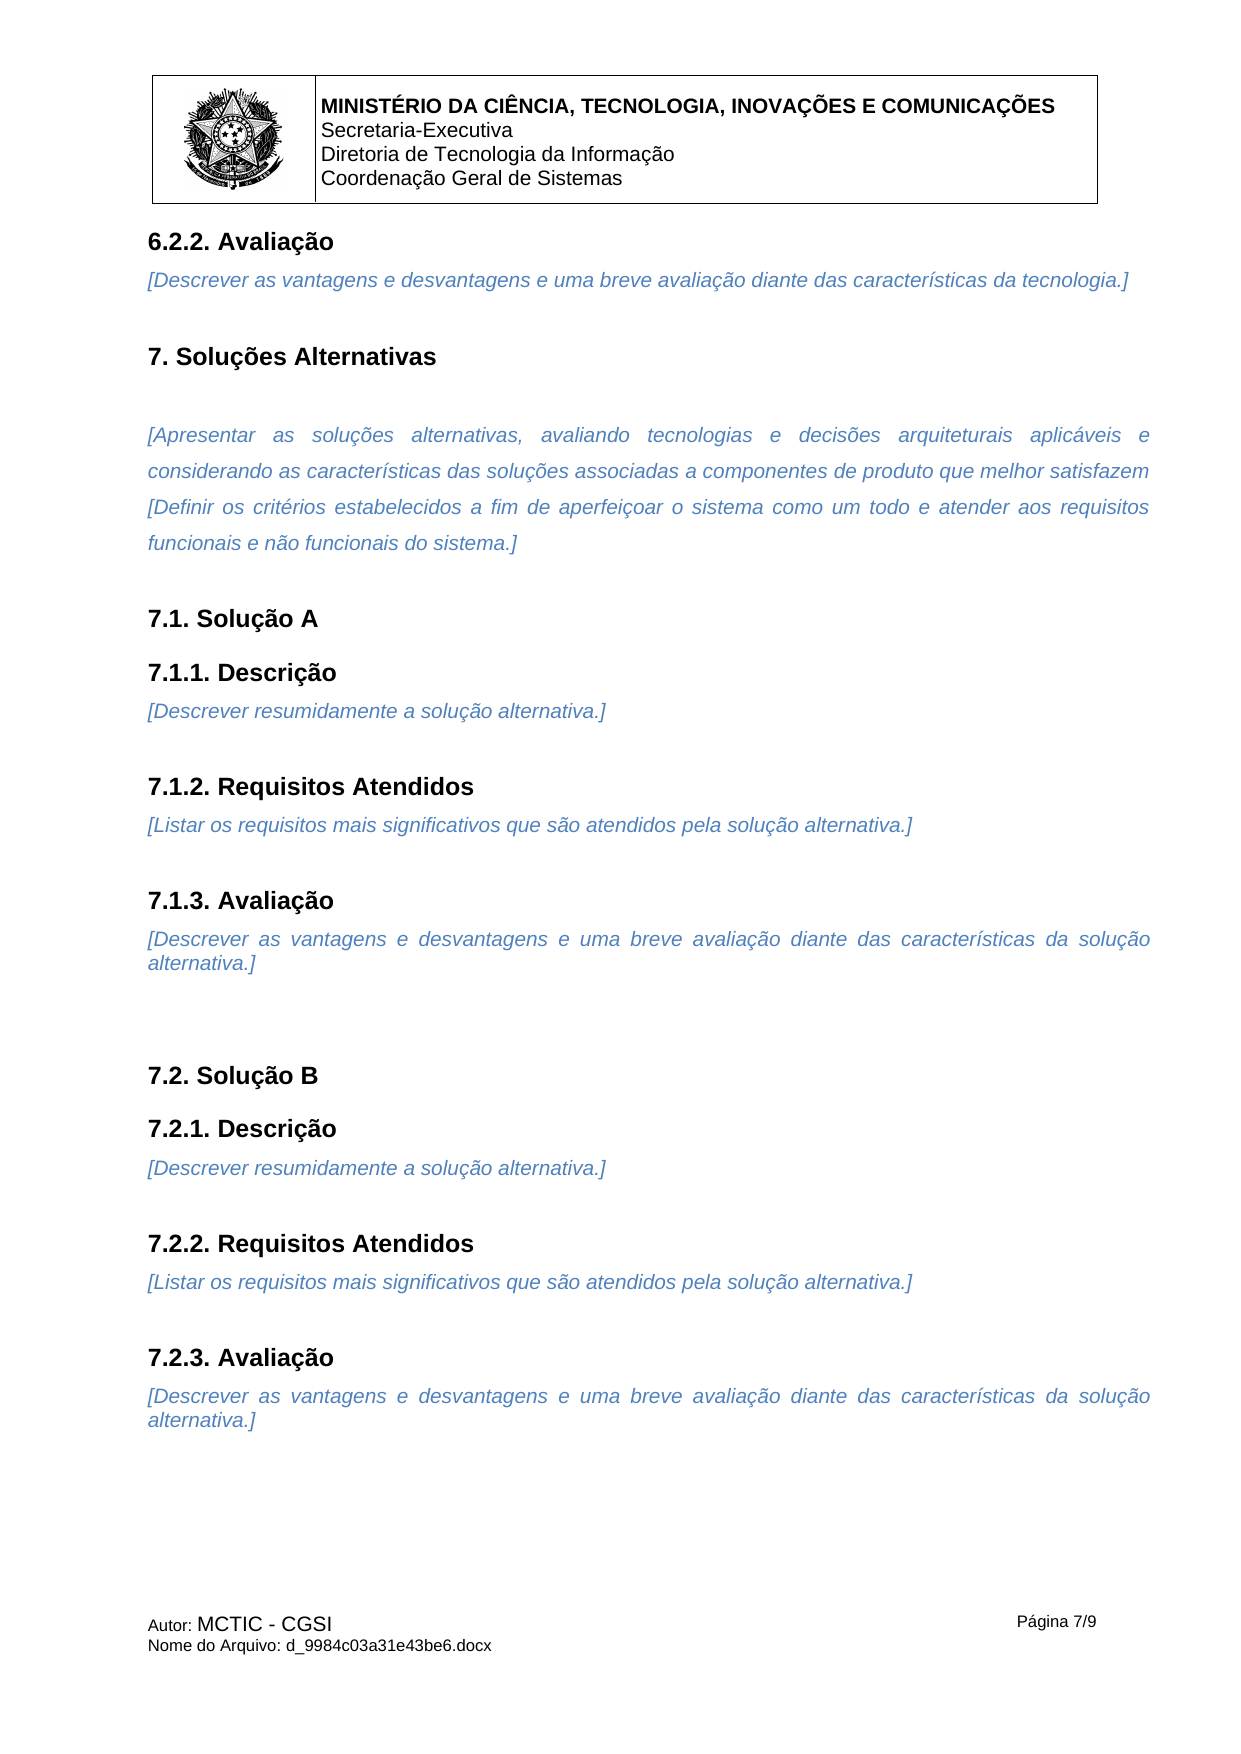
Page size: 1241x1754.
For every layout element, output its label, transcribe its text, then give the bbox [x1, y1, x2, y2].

subtitle Descrição [148, 1114, 1152, 1143]
subtitle Requisitos Atendidos [148, 1228, 1152, 1257]
subtitle Avaliação [148, 1343, 1152, 1371]
subtitle Avaliação [148, 227, 1152, 256]
text [Descrever resumidamente a solução alternativa.] [148, 1156, 1152, 1179]
subtitle Requisitos Atendidos [148, 772, 1152, 801]
text [Listar os requisitos mais significativos que são atendidos pela solução alternativa.] [148, 813, 1152, 837]
subtitle Solução B [148, 1061, 1152, 1089]
picture [183, 88, 284, 190]
subtitle Soluções Alternativas [148, 342, 1152, 371]
text [Listar os requisitos mais significativos que são atendidos pela solução alternativa.] [148, 1270, 1152, 1294]
text [Descrever as vantagens e desvantagens e uma breve avaliação diante das características da tecnologia.] [148, 268, 1152, 292]
text [Descrever as vantagens e desvantagens e uma breve avaliação diante das características da solução alternativa.] [148, 1384, 1152, 1432]
subtitle Descrição [148, 658, 1152, 686]
subtitle Avaliação [148, 886, 1152, 915]
text [Descrever as vantagens e desvantagens e uma breve avaliação diante das características da solução alternativa.] [148, 927, 1152, 975]
text [Apresentar as soluções alternativas, avaliando tecnologias e decisões arquiteturais aplicáveis e considerando as características das soluções associadas a componentes de produto que melhor satisfazem [Definir os critérios estabelecidos a fim de aperfeiçoar o sistema como um todo e atender aos requisitos funcionais e não funcionais do sistema.] [148, 423, 1152, 554]
text [Descrever resumidamente a solução alternativa.] [148, 699, 1152, 723]
subtitle Solução A [148, 604, 1152, 633]
